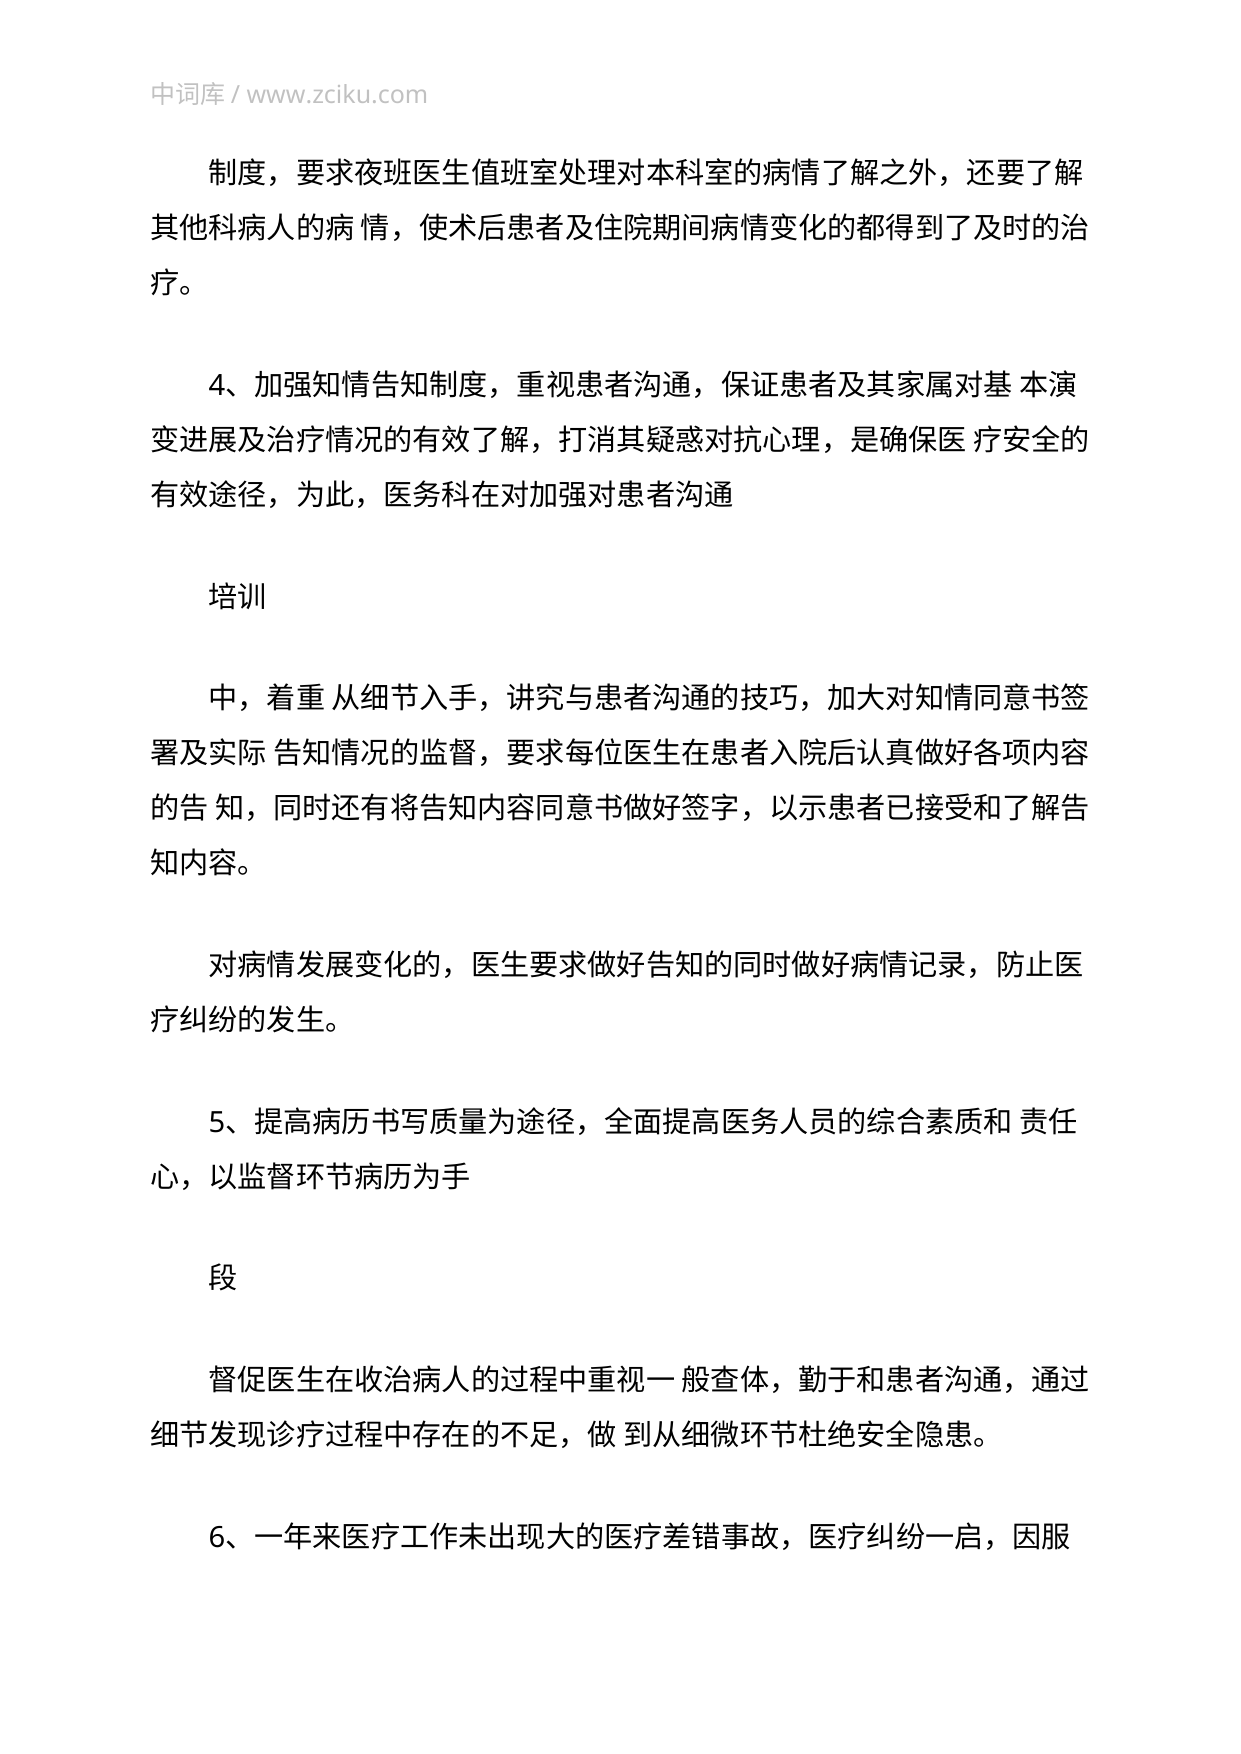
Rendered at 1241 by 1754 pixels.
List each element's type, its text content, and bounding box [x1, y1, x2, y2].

text 段 [150, 1255, 1090, 1297]
text 制度，要求夜班医生值班室处理对本科室的病情了解之外，还要了解其他科病人的病 情，使术后患者及住院期间病情变化的都得到了及时的治疗。 [150, 150, 1090, 302]
text 督促医生在收治病人的过程中重视一 般查体，勤于和患者沟通，通过细节发现诊疗过程中存在的不足，做 到从细微环节杜绝安全隐患。 [150, 1357, 1090, 1454]
text 培训 [150, 573, 1090, 616]
text 4、加强知情告知制度，重视患者沟通，保证患者及其家属对基 本演变进展及治疗情况的有效了解，打消其疑惑对抗心理，是确保医 疗安全的有效途径，为此，医务科在对加强对患者沟通 [150, 362, 1090, 514]
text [150, 1513, 1090, 1556]
text 对病情发展变化的，医生要求做好告知的同时做好病情记录，防止医疗纠纷的发生。 [150, 941, 1090, 1039]
text 中，着重 从细节入手，讲究与患者沟通的技巧，加大对知情同意书签署及实际 告知情况的监督，要求每位医生在患者入院后认真做好各项内容的告 知，同时还有将告知内容同意书做好签字，以示患者已接受和了解告 知内容。 [150, 675, 1090, 882]
text 5、提高病历书写质量为途径，全面提高医务人员的综合素质和 责任心，以监督环节病历为手 [150, 1098, 1090, 1195]
